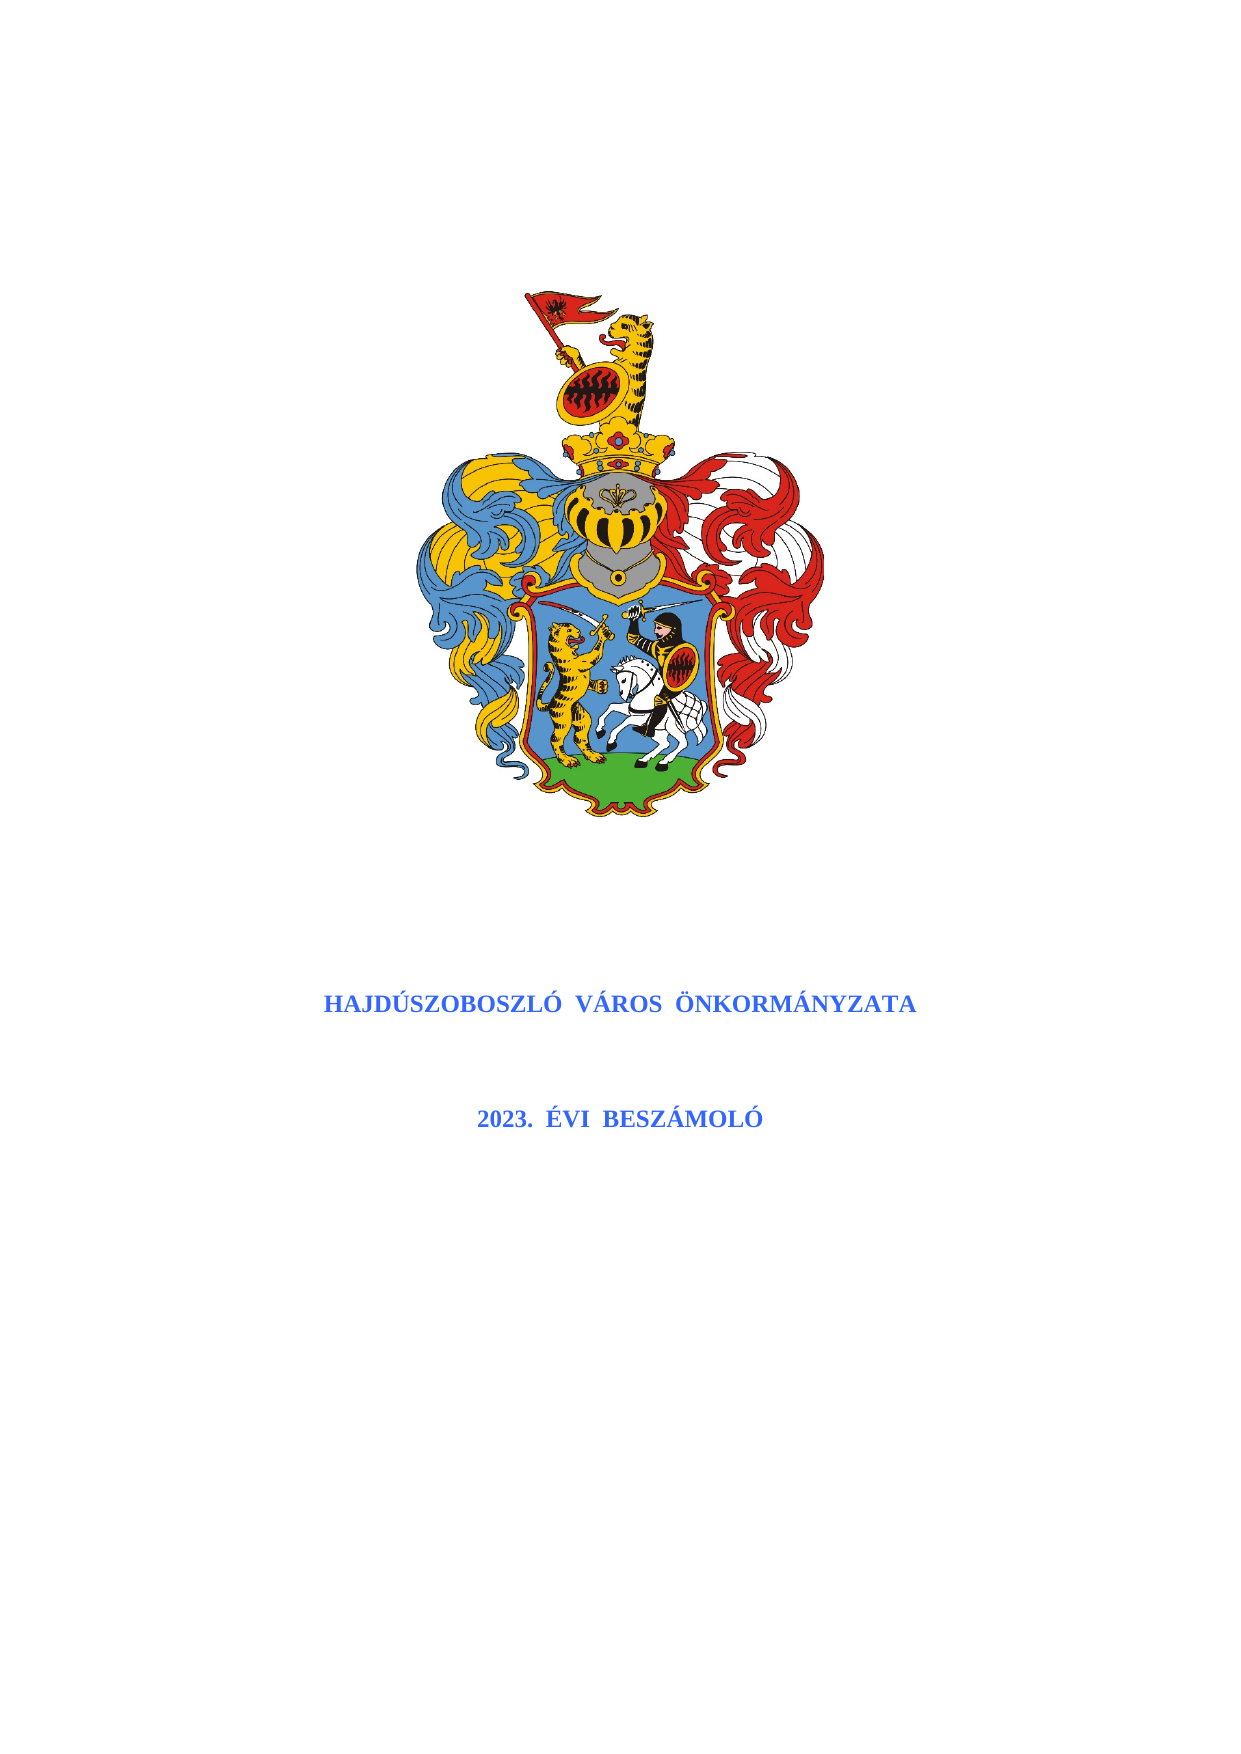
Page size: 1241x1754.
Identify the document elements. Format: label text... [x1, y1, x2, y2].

picture [416, 291, 824, 817]
text HAJDÚSZOBOSZLÓ VÁROS ÖNKORMÁNYZATA [148, 989, 1093, 1018]
text 2023. ÉVI BESZÁMOLÓ [148, 1104, 1093, 1133]
